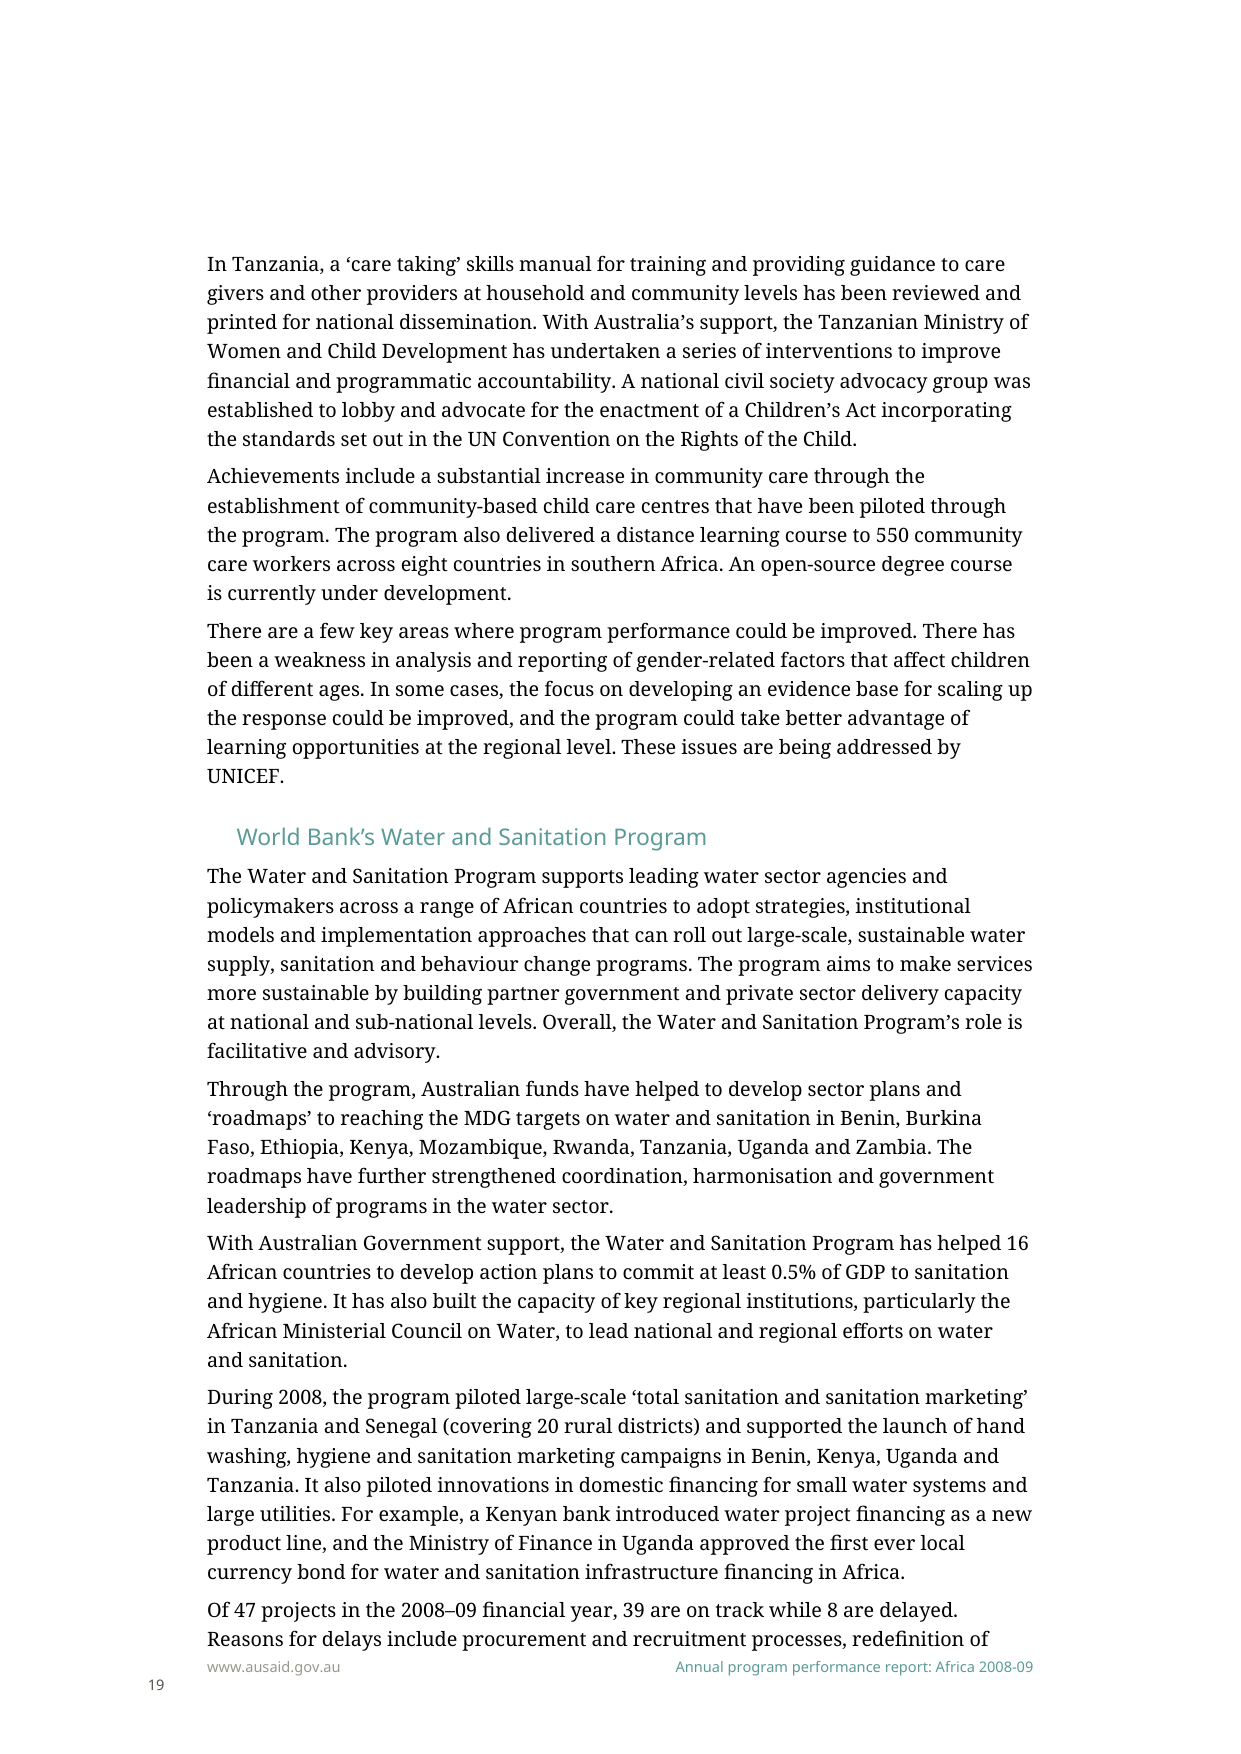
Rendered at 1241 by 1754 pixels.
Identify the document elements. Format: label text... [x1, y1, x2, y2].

text The Water and Sanitation Program supports leading water sector agencies and policymakers across a range of African countries to adopt strategies, institutional models and implementation approaches that can roll out large-scale, sustainable water supply, sanitation and behaviour change programs. The program aims to make services more sustainable by building partner government and private sector delivery capacity at national and sub-national levels. Overall, the Water and Sanitation Program’s role is facilitative and advisory. [207, 861, 1033, 1065]
text In Tanzania, a ‘care taking’ skills manual for training and providing guidance to care givers and other providers at household and community levels has been reviewed and printed for national dissemination. With ’s support, the Tanzanian Ministry of Women and Child Development has undertaken a series of interventions to improve financial and programmatic accountability. A national civil society advocacy group was established to lobby and advocate for the enactment of a Children’s Act incorporating the standards set out in the UN Convention on the Rights of the Child. [207, 248, 1033, 452]
text With Australian Government support, the Water and Sanitation Program has helped 16 African countries to develop action plans to commit at least 0.5% of GDP to sanitation and hygiene. It has also built the capacity of key regional institutions, particularly the African Ministerial Council on Water, to lead national and regional efforts on water and sanitation. [207, 1227, 1033, 1373]
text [207, 1594, 1033, 1652]
text During 2008, the program piloted large-scale ‘total sanitation and sanitation marketing’ in and (covering 20 rural districts) and supported the launch of hand washing, hygiene and sanitation marketing campaigns in , , and . It also piloted innovations in domestic financing for small water systems and large utilities. For example, a Kenyan bank introduced water project financing as a new product line, and the Ministry of Finance in approved the first ever local currency bond for water and sanitation infrastructure financing in . [207, 1381, 1033, 1586]
subtitle World Bank’s Water and Sanitation Program [207, 821, 1033, 852]
text Through the program, Australian funds have helped to develop sector plans and ‘roadmaps’ to reaching the MDG targets on water and sanitation in Benin, Burkina Faso, Ethiopia, Kenya, Mozambique, Rwanda, Tanzania, Uganda and Zambia. The roadmaps have further strengthened coordination, harmonisation and government leadership of programs in the water sector. [207, 1073, 1033, 1219]
text There are a few key areas where program performance could be improved. There has been a weakness in analysis and reporting of gender-related factors that affect children of different ages. In some cases, the focus on developing an evidence base for scaling up the response could be improved, and the program could take better advantage of learning opportunities at the regional level. These issues are being addressed by UNICEF. [207, 615, 1033, 790]
text Achievements include a substantial increase in community care through the establishment of community-based child care centres that have been piloted through the program. The program also delivered a distance learning course to 550 community care workers across eight countries in southern . An open-source degree course is currently under development. [207, 461, 1033, 606]
